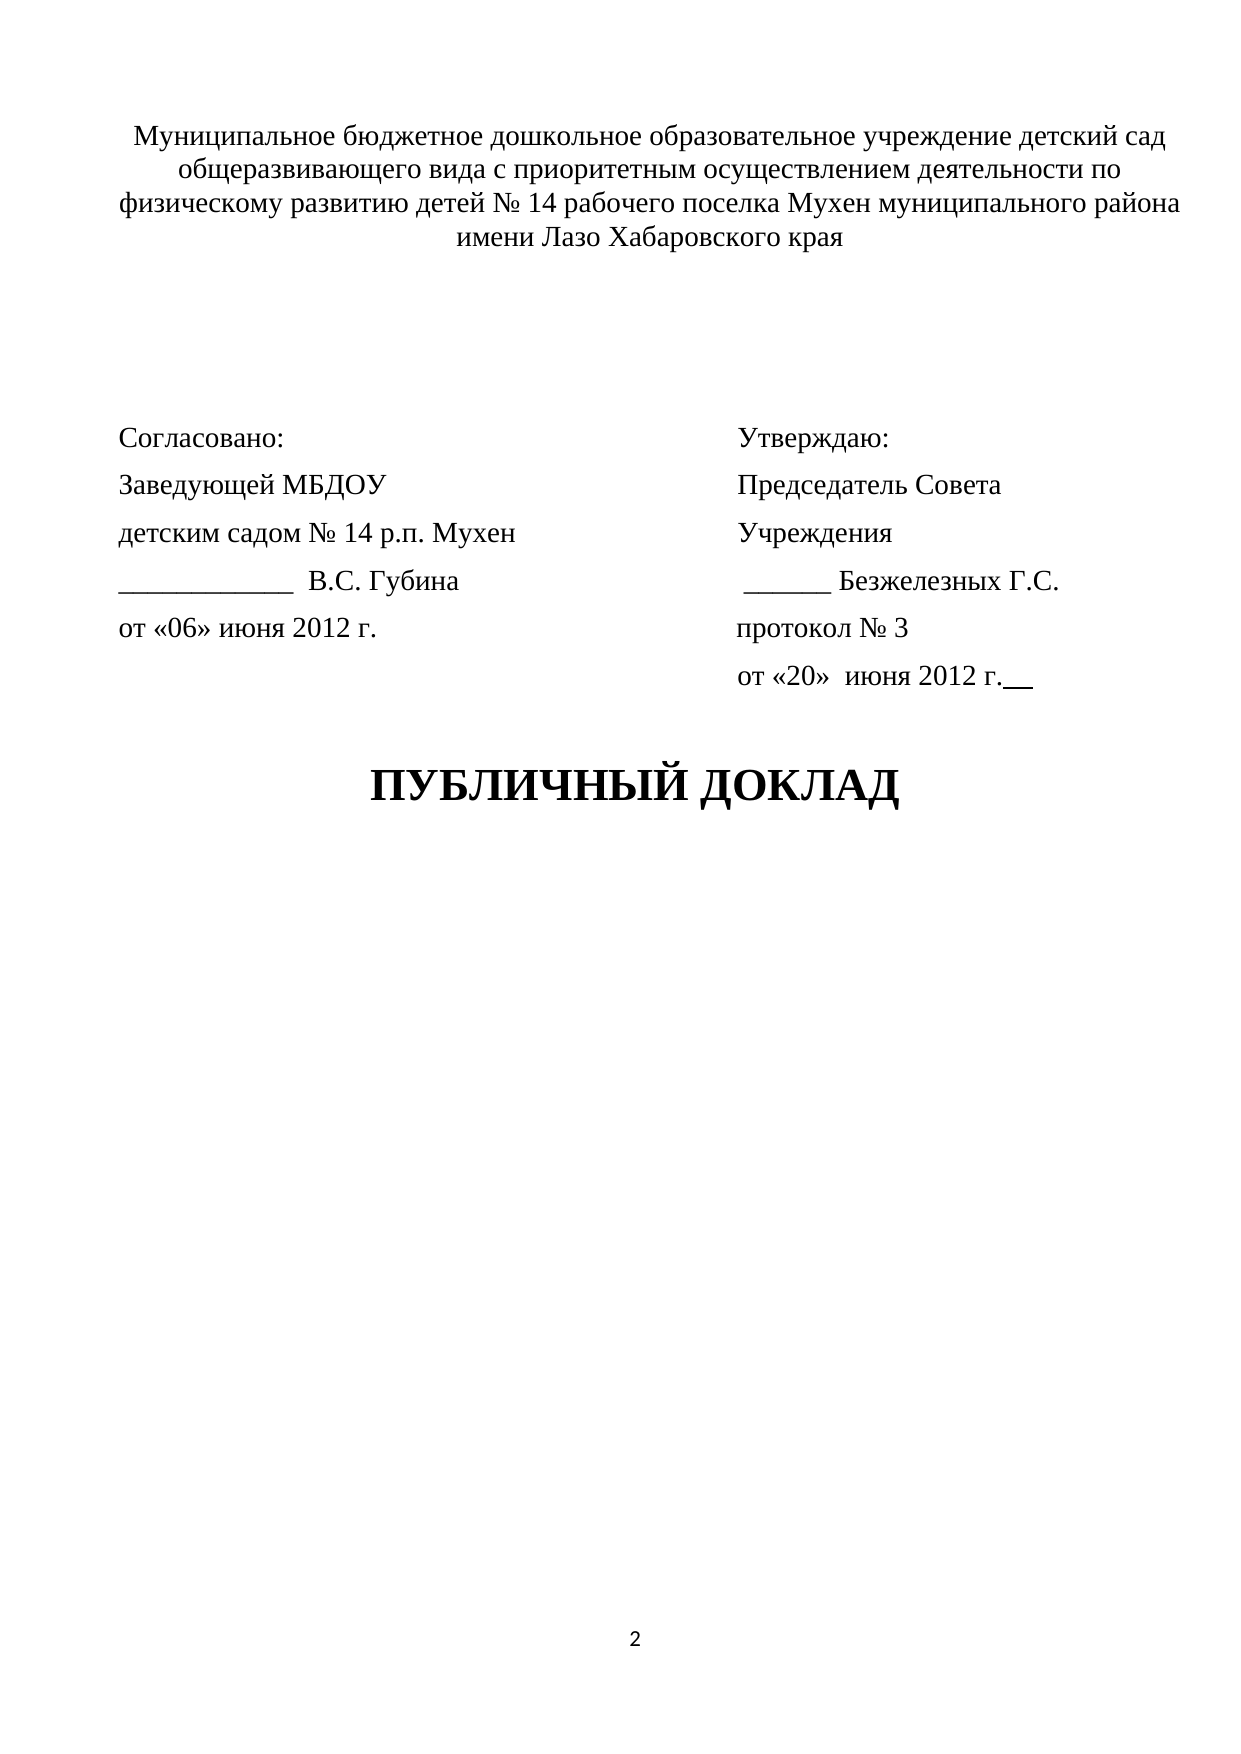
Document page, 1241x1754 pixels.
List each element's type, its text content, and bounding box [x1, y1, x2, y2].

text Заведующей МБДОУ Председатель Совета [118, 473, 1181, 500]
text от «20» июня 2012 г. [118, 664, 1181, 691]
text ____________ В.С. Губина ______ Безжелезных Г.С. [118, 569, 1181, 595]
text от «06» июня 2012 г. протокол № 3 [118, 616, 1181, 643]
text Согласовано: Утверждаю: [118, 426, 1181, 453]
text детским садом № 14 р.п. Мухен Учреждения [118, 521, 1181, 548]
text Муниципальное бюджетное дошкольное образовательное учреждение детский сад общеразвивающего вида с приоритетным осуществлением деятельности по физическому развитию детей № 14 рабочего поселка Мухен муниципального района имени Лазо Хабаровского края [118, 118, 1181, 252]
text ПУБЛИЧНЫЙ ДОКЛАД [89, 767, 1181, 809]
